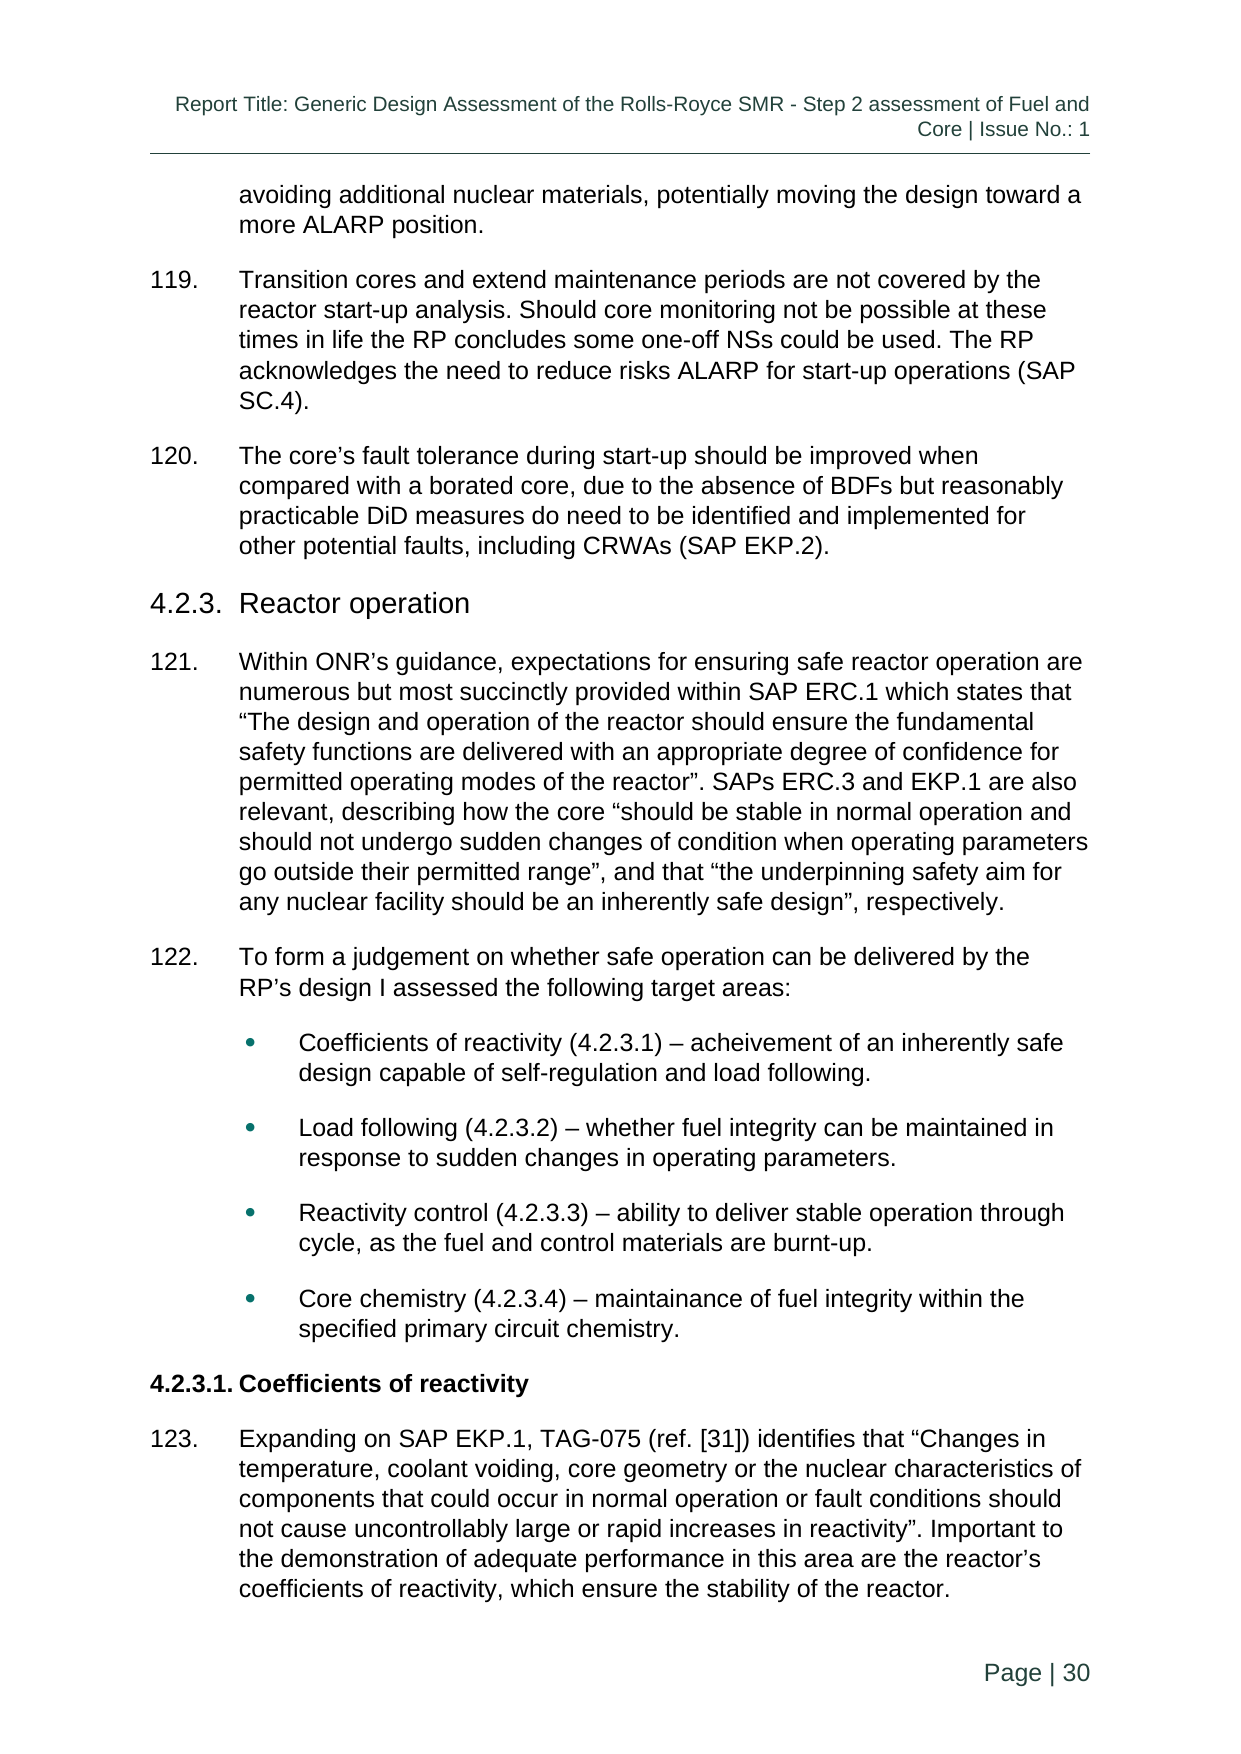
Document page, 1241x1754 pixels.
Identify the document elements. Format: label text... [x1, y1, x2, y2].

text The core’s fault tolerance during start-up should be improved when compared with a borated core, due to the absence of BDFs but reasonably practicable DiD measures do need to be identified and implemented for other potential faults, including CRWAs (SAP EKP.2). [150, 441, 1090, 560]
list Coefficients of reactivity (‎4.2.3.1) – acheivement of an inherently safe design capable of self-regulation and load following. [246, 1028, 1090, 1087]
subtitle Reactor operation [150, 586, 1090, 620]
text Transition cores and extend maintenance periods are not covered by the reactor start-up analysis. Should core monitoring not be possible at these times in life the RP concludes some one-off NSs could be used. The RP acknowledges the need to reduce risks ALARP for start-up operations (SAP SC.4). [150, 265, 1090, 414]
subtitle Coefficients of reactivity [150, 1369, 1090, 1398]
text Expanding on SAP EKP.1, TAG-075 (ref. ) identifies that “Changes in temperature, coolant voiding, core geometry or the nuclear characteristics of components that could occur in normal operation or fault conditions should not cause uncontrollably large or rapid increases in reactivity”. Important to the demonstration of adequate performance in this area are the reactor’s coefficients of reactivity, which ensure the stability of the reactor. [150, 1424, 1090, 1603]
list Core chemistry (‎4.2.3.4) – maintainance of fuel integrity within the specified primary circuit chemistry. [246, 1283, 1090, 1342]
text Within ONR’s guidance, expectations for ensuring safe reactor operation are numerous but most succinctly provided within SAP ERC.1 which states that “The design and operation of the reactor should ensure the fundamental safety functions are delivered with an appropriate degree of confidence for permitted operating modes of the reactor”. SAPs ERC.3 and EKP.1 are also relevant, describing how the core “should be stable in normal operation and should not undergo sudden changes of condition when operating parameters go outside their permitted range”, and that “the underpinning safety aim for any nuclear facility should be an inherently safe design”, respectively. [150, 646, 1090, 916]
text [150, 180, 1090, 239]
list Reactivity control (‎4.2.3.3) – ability to deliver stable operation through cycle, as the fuel and control materials are burnt-up. [246, 1198, 1090, 1257]
text To form a judgement on whether safe operation can be delivered by the RP’s design I assessed the following target areas: [150, 942, 1090, 1001]
list Load following (‎4.2.3.2) – whether fuel integrity can be maintained in response to sudden changes in operating parameters. [246, 1113, 1090, 1172]
